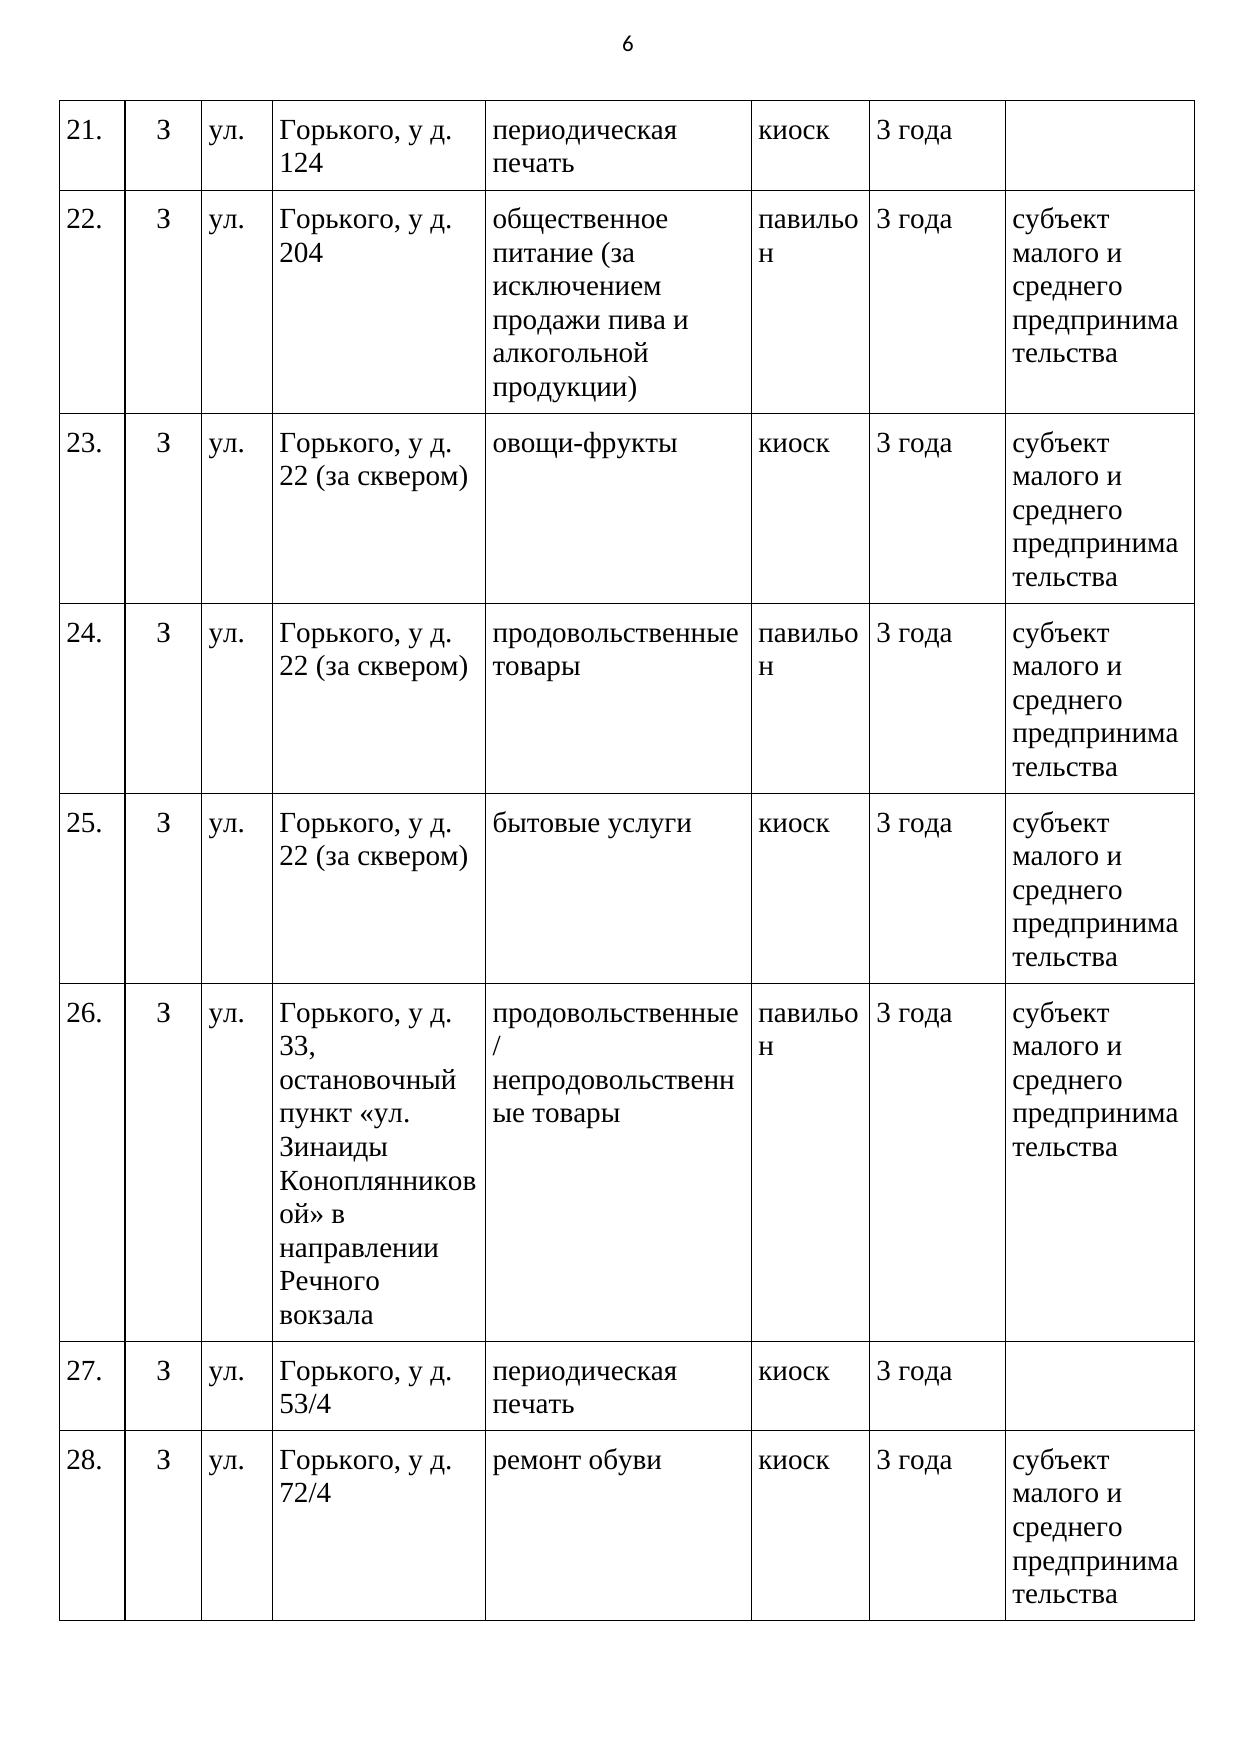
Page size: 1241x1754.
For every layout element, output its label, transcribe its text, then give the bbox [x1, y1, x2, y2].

table_cell киоск [752, 1342, 869, 1430]
table_cell ул. [202, 984, 272, 1341]
table_cell субъект малого и среднего предпринимательства [1006, 414, 1194, 603]
table_cell Горького, у д. 33, остановочный пункт «ул. Зинаиды Коноплянниковой» в направлении Речного вокзала [273, 984, 485, 1341]
table_cell [1006, 1342, 1194, 1430]
table_cell ул. [202, 101, 272, 190]
table_cell З [126, 604, 201, 793]
table_cell ул. [202, 604, 272, 793]
table_cell ул. [202, 794, 272, 983]
table_cell 3 года [870, 191, 1005, 413]
table_cell общественное питание (за исключением продажи пива и алкогольной продукции) [486, 191, 751, 413]
table_cell З [126, 414, 201, 603]
table_cell Горького, у д. 53/4 [273, 1342, 485, 1430]
table_cell продовольственные товары [486, 604, 751, 793]
table_cell [60, 1431, 124, 1620]
table_cell киоск [752, 101, 869, 190]
table_cell З [126, 191, 201, 413]
table_cell [60, 794, 124, 983]
table_cell 3 года [870, 984, 1005, 1341]
table_cell 3 года [870, 604, 1005, 793]
table_cell 3 года [870, 1342, 1005, 1430]
table_cell ул. [202, 1431, 272, 1620]
table_cell продовольственные/непродовольственные товары [486, 984, 751, 1341]
table_cell [60, 1342, 124, 1430]
table_cell 3 года [870, 414, 1005, 603]
table_cell ул. [202, 1342, 272, 1430]
table_cell [1006, 101, 1194, 190]
table_cell 3 года [870, 794, 1005, 983]
table_cell павильон [752, 984, 869, 1341]
table_cell павильон [752, 604, 869, 793]
table_cell [60, 604, 124, 793]
table_cell киоск [752, 794, 869, 983]
table_cell субъект малого и среднего предпринимательства [1006, 191, 1194, 413]
table_cell З [126, 984, 201, 1341]
table_cell З [126, 101, 201, 190]
table_cell павильон [752, 191, 869, 413]
table_cell ул. [202, 414, 272, 603]
table_cell ремонт обуви [486, 1431, 751, 1620]
table_cell Горького, у д. 22 (за сквером) [273, 414, 485, 603]
table_cell З [126, 1342, 201, 1430]
table_cell субъект малого и среднего предпринимательства [1006, 604, 1194, 793]
table_cell Горького, у д. 22 (за сквером) [273, 794, 485, 983]
table_cell З [126, 1431, 201, 1620]
table_cell субъект малого и среднего предпринимательства [1006, 794, 1194, 983]
table_cell ул. [202, 191, 272, 413]
table_cell Горького, у д. 204 [273, 191, 485, 413]
table_cell [60, 414, 124, 603]
table_cell [60, 191, 124, 413]
table_cell [60, 984, 124, 1341]
table_cell киоск [752, 1431, 869, 1620]
table_cell 3 года [870, 1431, 1005, 1620]
table_cell субъект малого и среднего предпринимательства [1006, 984, 1194, 1341]
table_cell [486, 101, 751, 190]
table_cell 3 года [870, 101, 1005, 190]
table_cell [60, 101, 124, 190]
table_cell Горького, у д. 72/4 [273, 1431, 485, 1620]
table_cell периодическая печать [486, 1342, 751, 1430]
table_cell З [126, 794, 201, 983]
table_cell овощи-фрукты [486, 414, 751, 603]
table_cell бытовые услуги [486, 794, 751, 983]
table_cell субъект малого и среднего предпринимательства [1006, 1431, 1194, 1620]
table_cell Горького, у д. 124 [273, 101, 485, 190]
table_cell киоск [752, 414, 869, 603]
table_cell Горького, у д. 22 (за сквером) [273, 604, 485, 793]
